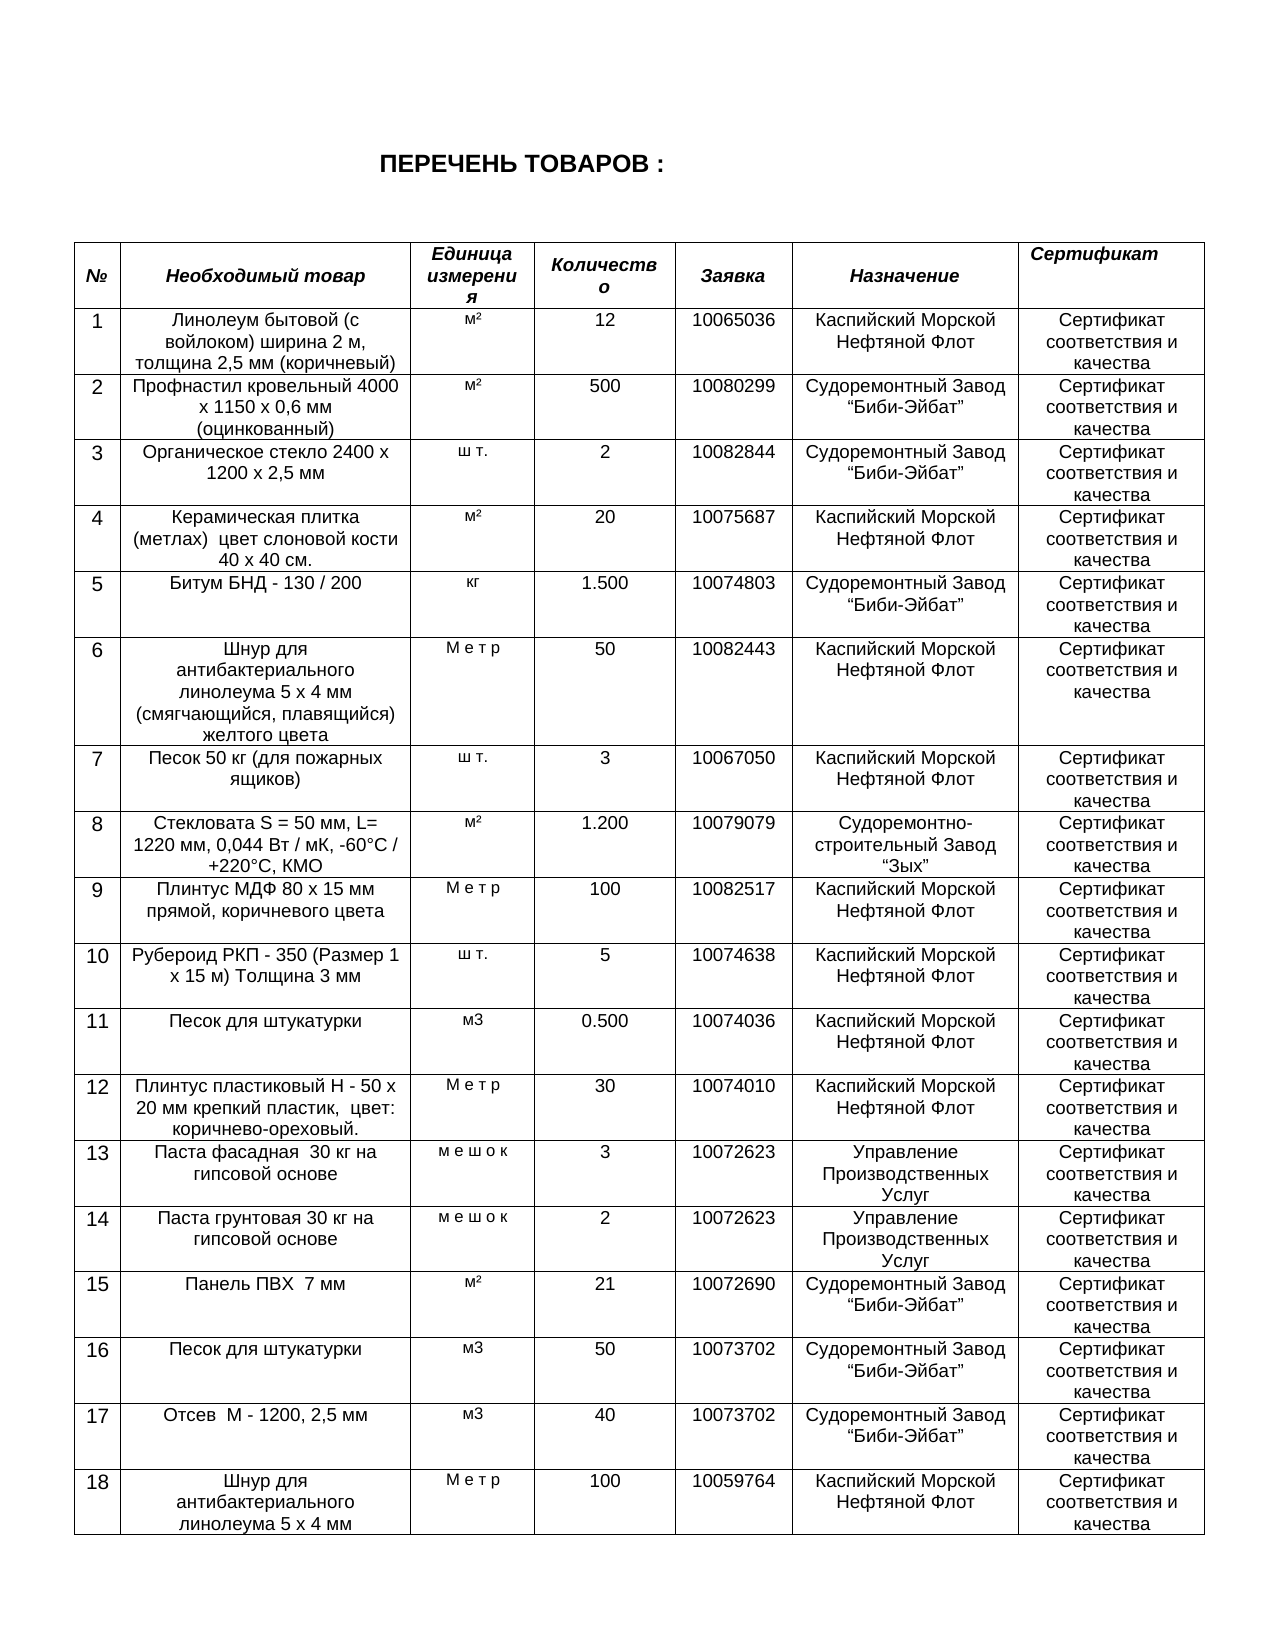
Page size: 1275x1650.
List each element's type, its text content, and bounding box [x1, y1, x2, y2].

table_cell Сертификат соответствия и качества [1019, 1075, 1204, 1140]
table_cell 10073702 [676, 1338, 792, 1403]
table_cell ш т. [411, 440, 534, 505]
table_cell 40 [535, 1404, 675, 1468]
table_cell Сертификат соответствия и качества [1019, 944, 1204, 1008]
table_cell Каспийский Морской Нефтяной Флот [793, 309, 1018, 374]
table_cell 10082517 [676, 878, 792, 943]
table_cell 20 [535, 506, 675, 571]
table_cell 3 [535, 1141, 675, 1206]
table_cell м² [411, 812, 534, 877]
table_cell Сертификат соответствия и качества [1019, 746, 1204, 811]
table_cell 10080299 [676, 375, 792, 439]
table_cell м е ш о к [411, 1207, 534, 1271]
table_cell 10065036 [676, 309, 792, 374]
table_cell Управление Производственных Услуг [793, 1141, 1018, 1206]
table_cell 15 [75, 1272, 120, 1337]
table_cell м² [411, 375, 534, 439]
table_cell 10072623 [676, 1207, 792, 1271]
table_cell Органическое стекло 2400 х 1200 х 2,5 мм [121, 440, 410, 505]
table_cell М е т р [411, 1470, 534, 1534]
table_header Единица измерения [411, 243, 534, 308]
table_cell Панель ПВХ 7 мм [121, 1272, 410, 1337]
table_cell Сертификат соответствия и качества [1019, 638, 1204, 745]
table_cell 10073702 [676, 1404, 792, 1468]
table_cell м3 [411, 1404, 534, 1468]
table_cell Сертификат соответствия и качества [1019, 572, 1204, 637]
table_cell 3 [75, 440, 120, 505]
table_cell 4 [75, 506, 120, 571]
table_cell Сертификат соответствия и качества [1019, 506, 1204, 571]
table_cell Сертификат соответствия и качества [1019, 375, 1204, 439]
table_cell 16 [75, 1338, 120, 1403]
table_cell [121, 1470, 410, 1534]
table_cell 9 [75, 878, 120, 943]
table_cell Сертификат соответствия и качества [1019, 309, 1204, 374]
table_cell Каспийский Морской Нефтяной Флот [793, 506, 1018, 571]
table_cell М е т р [411, 638, 534, 745]
text ПЕРЕЧЕНЬ ТОВАРОВ : [74, 149, 1167, 177]
table_cell 14 [75, 1207, 120, 1271]
table_cell 3 [535, 746, 675, 811]
table_header № [75, 243, 120, 308]
table_cell Линолеум бытовой (c войлоком) ширина 2 м, толщина 2,5 мм (коричневый) [121, 309, 410, 374]
table_cell Каспийский Морской Нефтяной Флот [793, 746, 1018, 811]
table_cell Сертификат соответствия и качества [1019, 878, 1204, 943]
table_cell Керамическая плитка (метлах) цвет слоновой кости 40 х 40 см. [121, 506, 410, 571]
table_cell 30 [535, 1075, 675, 1140]
table_cell Стекловата S = 50 мм, L= 1220 мм, 0,044 Вт / мК, -60°С / +220°С, КМО [121, 812, 410, 877]
table_cell Каспийский Морской Нефтяной Флот [793, 944, 1018, 1008]
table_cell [793, 1470, 1018, 1534]
table_cell 8 [75, 812, 120, 877]
table_cell м² [411, 1272, 534, 1337]
table_cell 50 [535, 638, 675, 745]
table_cell Паста фасадная 30 кг на гипсовой основе [121, 1141, 410, 1206]
table_cell Судоремонтный Завод “Биби-Эйбат” [793, 375, 1018, 439]
table_cell Профнастил кровельный 4000 х 1150 х 0,6 мм (оцинкованный) [121, 375, 410, 439]
table_header Назначение [793, 243, 1018, 308]
table_cell 12 [75, 1075, 120, 1140]
table_cell 12 [535, 309, 675, 374]
table_header Сертификат [1019, 243, 1204, 308]
table_cell М е т р [411, 878, 534, 943]
table_cell 10074803 [676, 572, 792, 637]
table_cell Судоремонтный Завод “Биби-Эйбат” [793, 1338, 1018, 1403]
table_cell Судоремонтный Завод “Биби-Эйбат” [793, 440, 1018, 505]
table_cell Каспийский Морской Нефтяной Флот [793, 1075, 1018, 1140]
table_cell 50 [535, 1338, 675, 1403]
table_cell 100 [535, 878, 675, 943]
table_cell 10082443 [676, 638, 792, 745]
table_cell 10074638 [676, 944, 792, 1008]
table_cell 10079079 [676, 812, 792, 877]
table_cell 10075687 [676, 506, 792, 571]
table_cell Плинтус МДФ 80 х 15 мм прямой, коричневого цвета [121, 878, 410, 943]
table_cell Отсев М - 1200, 2,5 мм [121, 1404, 410, 1468]
table_cell Песок для штукатурки [121, 1338, 410, 1403]
table_cell м² [411, 309, 534, 374]
table_cell Песок для штукатурки [121, 1009, 410, 1074]
table_cell Управление Производственных Услуг [793, 1207, 1018, 1271]
table_cell Сертификат соответствия и качества [1019, 1141, 1204, 1206]
table_cell 17 [75, 1404, 120, 1468]
table_cell 1.500 [535, 572, 675, 637]
table_cell Паста грунтовая 30 кг на гипсовой основе [121, 1207, 410, 1271]
table_cell 2 [535, 1207, 675, 1271]
table_cell 6 [75, 638, 120, 745]
table_cell Сертификат соответствия и качества [1019, 1404, 1204, 1468]
table_cell ш т. [411, 944, 534, 1008]
table_cell 1.200 [535, 812, 675, 877]
table_cell Каспийский Морской Нефтяной Флот [793, 638, 1018, 745]
table_cell 5 [535, 944, 675, 1008]
table_cell 10067050 [676, 746, 792, 811]
table_cell 10059764 [676, 1470, 792, 1534]
table_cell 2 [75, 375, 120, 439]
table_cell 7 [75, 746, 120, 811]
table_cell 10 [75, 944, 120, 1008]
table_cell м е ш о к [411, 1141, 534, 1206]
table_cell Судоремонтный Завод “Биби-Эйбат” [793, 572, 1018, 637]
table_header Количество [535, 243, 675, 308]
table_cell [1019, 1470, 1204, 1534]
table_header Необходимый товар [121, 243, 410, 308]
table_cell 0.500 [535, 1009, 675, 1074]
table_cell Сертификат соответствия и качества [1019, 440, 1204, 505]
table_cell Песок 50 кг (для пожарных ящиков) [121, 746, 410, 811]
table_header Заявка [676, 243, 792, 308]
table_cell Плинтус пластиковый Н - 50 х 20 мм крепкий пластик, цвет: коричнево-ореховый. [121, 1075, 410, 1140]
table_cell 100 [535, 1470, 675, 1534]
table_cell 2 [535, 440, 675, 505]
table_cell 10074036 [676, 1009, 792, 1074]
table_cell 10082844 [676, 440, 792, 505]
table_cell м3 [411, 1338, 534, 1403]
table_cell м3 [411, 1009, 534, 1074]
table_cell Сертификат соответствия и качества [1019, 1009, 1204, 1074]
table_cell 5 [75, 572, 120, 637]
table_cell 11 [75, 1009, 120, 1074]
table_cell Каспийский Морской Нефтяной Флот [793, 1009, 1018, 1074]
table_cell 10074010 [676, 1075, 792, 1140]
table_cell Сертификат соответствия и качества [1019, 1338, 1204, 1403]
table_cell 1 [75, 309, 120, 374]
table_cell Каспийский Морской Нефтяной Флот [793, 878, 1018, 943]
table_cell Судоремонтно-строительный Завод “Зых” [793, 812, 1018, 877]
table_cell Судоремонтный Завод “Биби-Эйбат” [793, 1272, 1018, 1337]
table_cell м² [411, 506, 534, 571]
table_cell 21 [535, 1272, 675, 1337]
table_cell кг [411, 572, 534, 637]
table_cell Сертификат соответствия и качества [1019, 1272, 1204, 1337]
table_cell 13 [75, 1141, 120, 1206]
table_cell Судоремонтный Завод “Биби-Эйбат” [793, 1404, 1018, 1468]
table_cell 10072690 [676, 1272, 792, 1337]
table_cell Шнур для антибактериального линолеума 5 х 4 мм (смягчающийся, плавящийся) желтого цвета [121, 638, 410, 745]
table_cell Сертификат соответствия и качества [1019, 1207, 1204, 1271]
table_cell Сертификат соответствия и качества [1019, 812, 1204, 877]
table_cell Рубероид РКП - 350 (Размер 1 х 15 м) Толщина 3 мм [121, 944, 410, 1008]
table_cell 10072623 [676, 1141, 792, 1206]
table_cell 18 [75, 1470, 120, 1534]
table_cell 500 [535, 375, 675, 439]
table_cell ш т. [411, 746, 534, 811]
table_cell М е т р [411, 1075, 534, 1140]
table_cell Битум БНД - 130 / 200 [121, 572, 410, 637]
